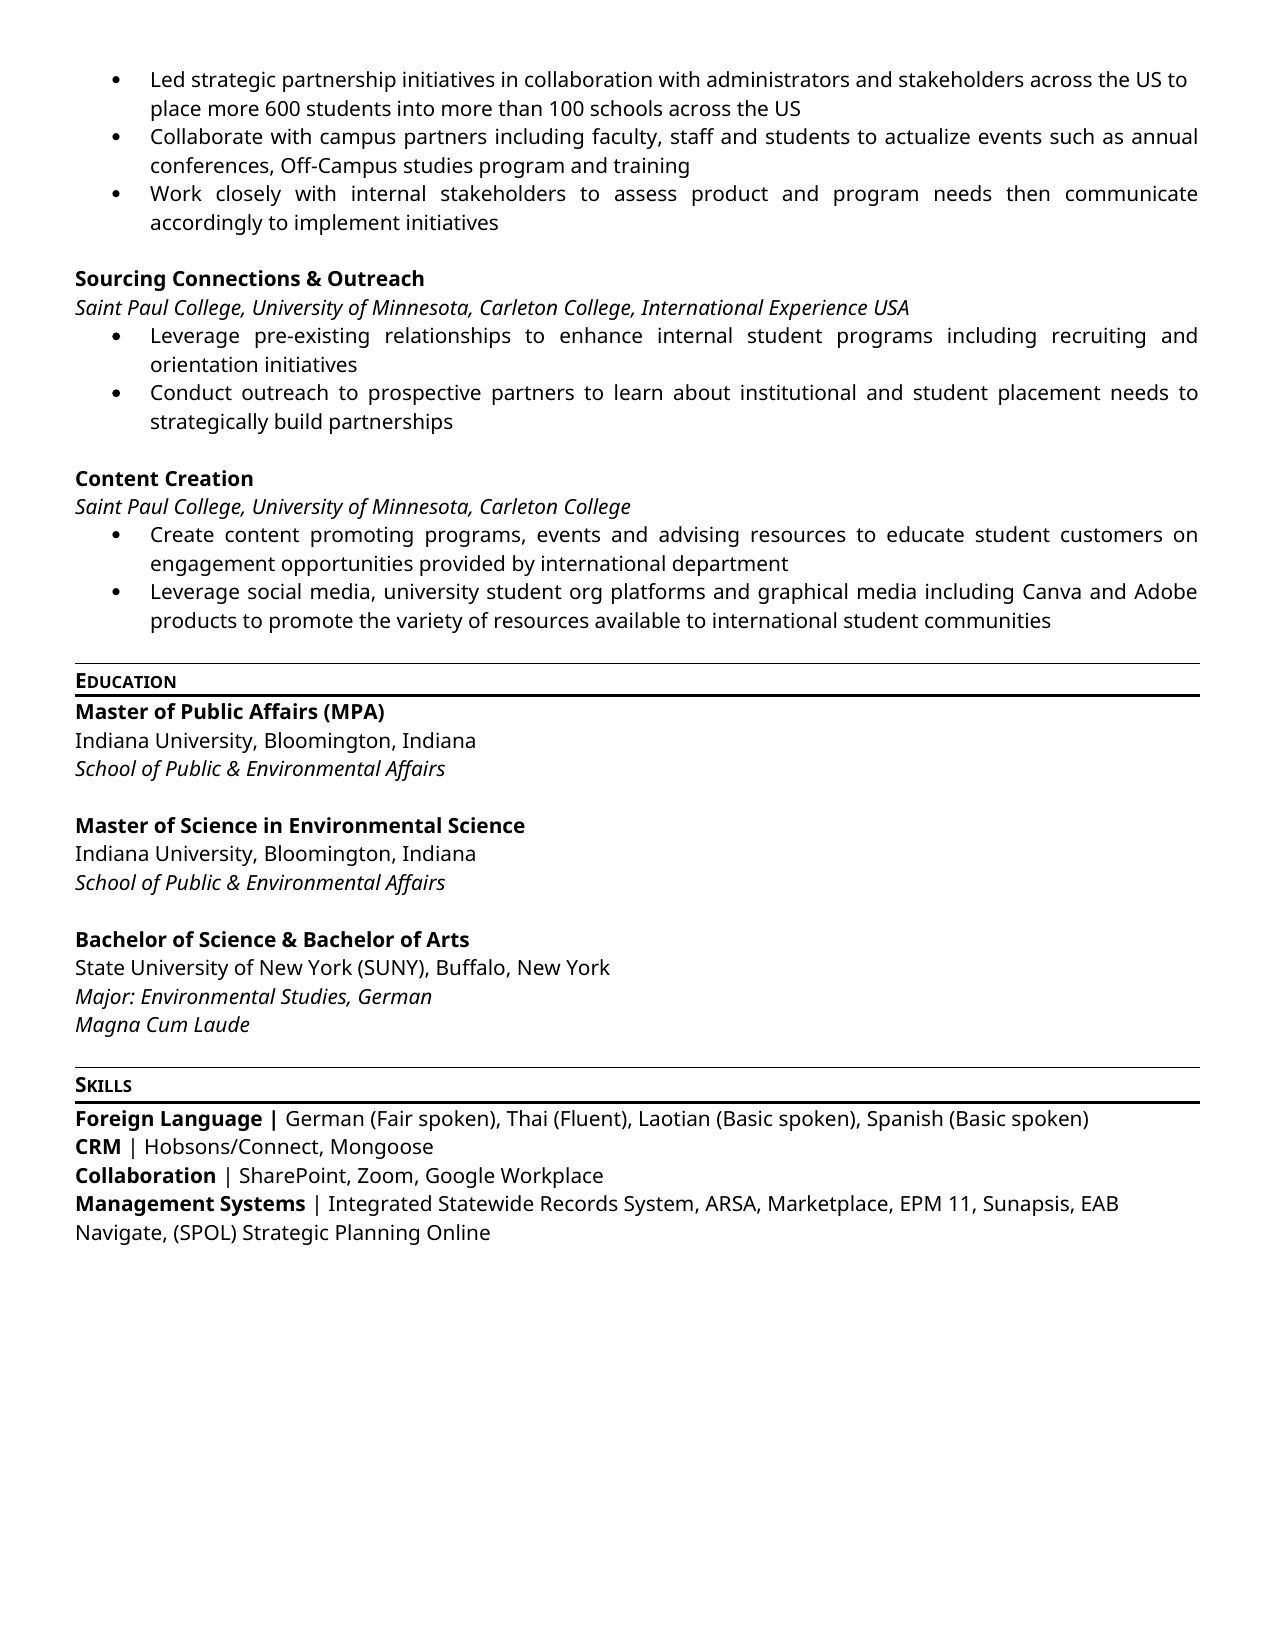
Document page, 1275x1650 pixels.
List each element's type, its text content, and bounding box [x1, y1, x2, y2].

subtitle Skills [75, 1068, 1200, 1101]
text Saint Paul College, University of Minnesota, Carleton College [75, 492, 1200, 521]
text Indiana University, Bloomington, Indiana [75, 726, 1200, 754]
list Led strategic partnership initiatives in collaboration with administrators and stakeholders across the US to place more 600 students into more than 100 schools across the US [112, 66, 1200, 122]
text CRM | Hobsons/Connect, Mongoose [75, 1132, 1200, 1161]
text School of Public & Environmental Affairs [75, 754, 1200, 783]
text Management Systems | Integrated Statewide Records System, ARSA, Marketplace, EPM 11, Sunapsis, EAB Navigate, (SPOL) Strategic Planning Online [75, 1189, 1200, 1246]
list Create content promoting programs, events and advising resources to educate student customers on engagement opportunities provided by international department [112, 521, 1200, 577]
list Work closely with internal stakeholders to assess product and program needs then communicate accordingly to implement initiatives [112, 179, 1200, 236]
list Leverage social media, university student org platforms and graphical media including Canva and Adobe products to promote the variety of resources available to international student communities [112, 577, 1200, 634]
text Bachelor of Science & Bachelor of Arts [75, 925, 1200, 953]
list Leverage pre-existing relationships to enhance internal student programs including recruiting and orientation initiatives [112, 321, 1200, 378]
text Major: Environmental Studies, German [75, 982, 1200, 1010]
text Saint Paul College, University of Minnesota, Carleton College, International Experience USA [75, 293, 1200, 321]
text Foreign Language | German (Fair spoken), Thai (Fluent), Laotian (Basic spoken), Spanish (Basic spoken) [75, 1104, 1200, 1132]
text Content Creation [75, 464, 1200, 492]
text Collaboration | SharePoint, Zoom, Google Workplace [75, 1161, 1200, 1189]
text Magna Cum Laude [75, 1010, 1200, 1039]
text Master of Public Affairs (MPA) [75, 697, 1200, 726]
subtitle Education [75, 664, 1200, 694]
text Master of Science in Environmental Science [75, 811, 1200, 839]
text State University of New York (SUNY), Buffalo, New York [75, 953, 1200, 982]
text Sourcing Connections & Outreach [75, 264, 1200, 293]
text Indiana University, Bloomington, Indiana [75, 839, 1200, 868]
list Conduct outreach to prospective partners to learn about institutional and student placement needs to strategically build partnerships [112, 378, 1200, 435]
text School of Public & Environmental Affairs [75, 868, 1200, 896]
list Collaborate with campus partners including faculty, staff and students to actualize events such as annual conferences, Off-Campus studies program and training [112, 122, 1200, 179]
